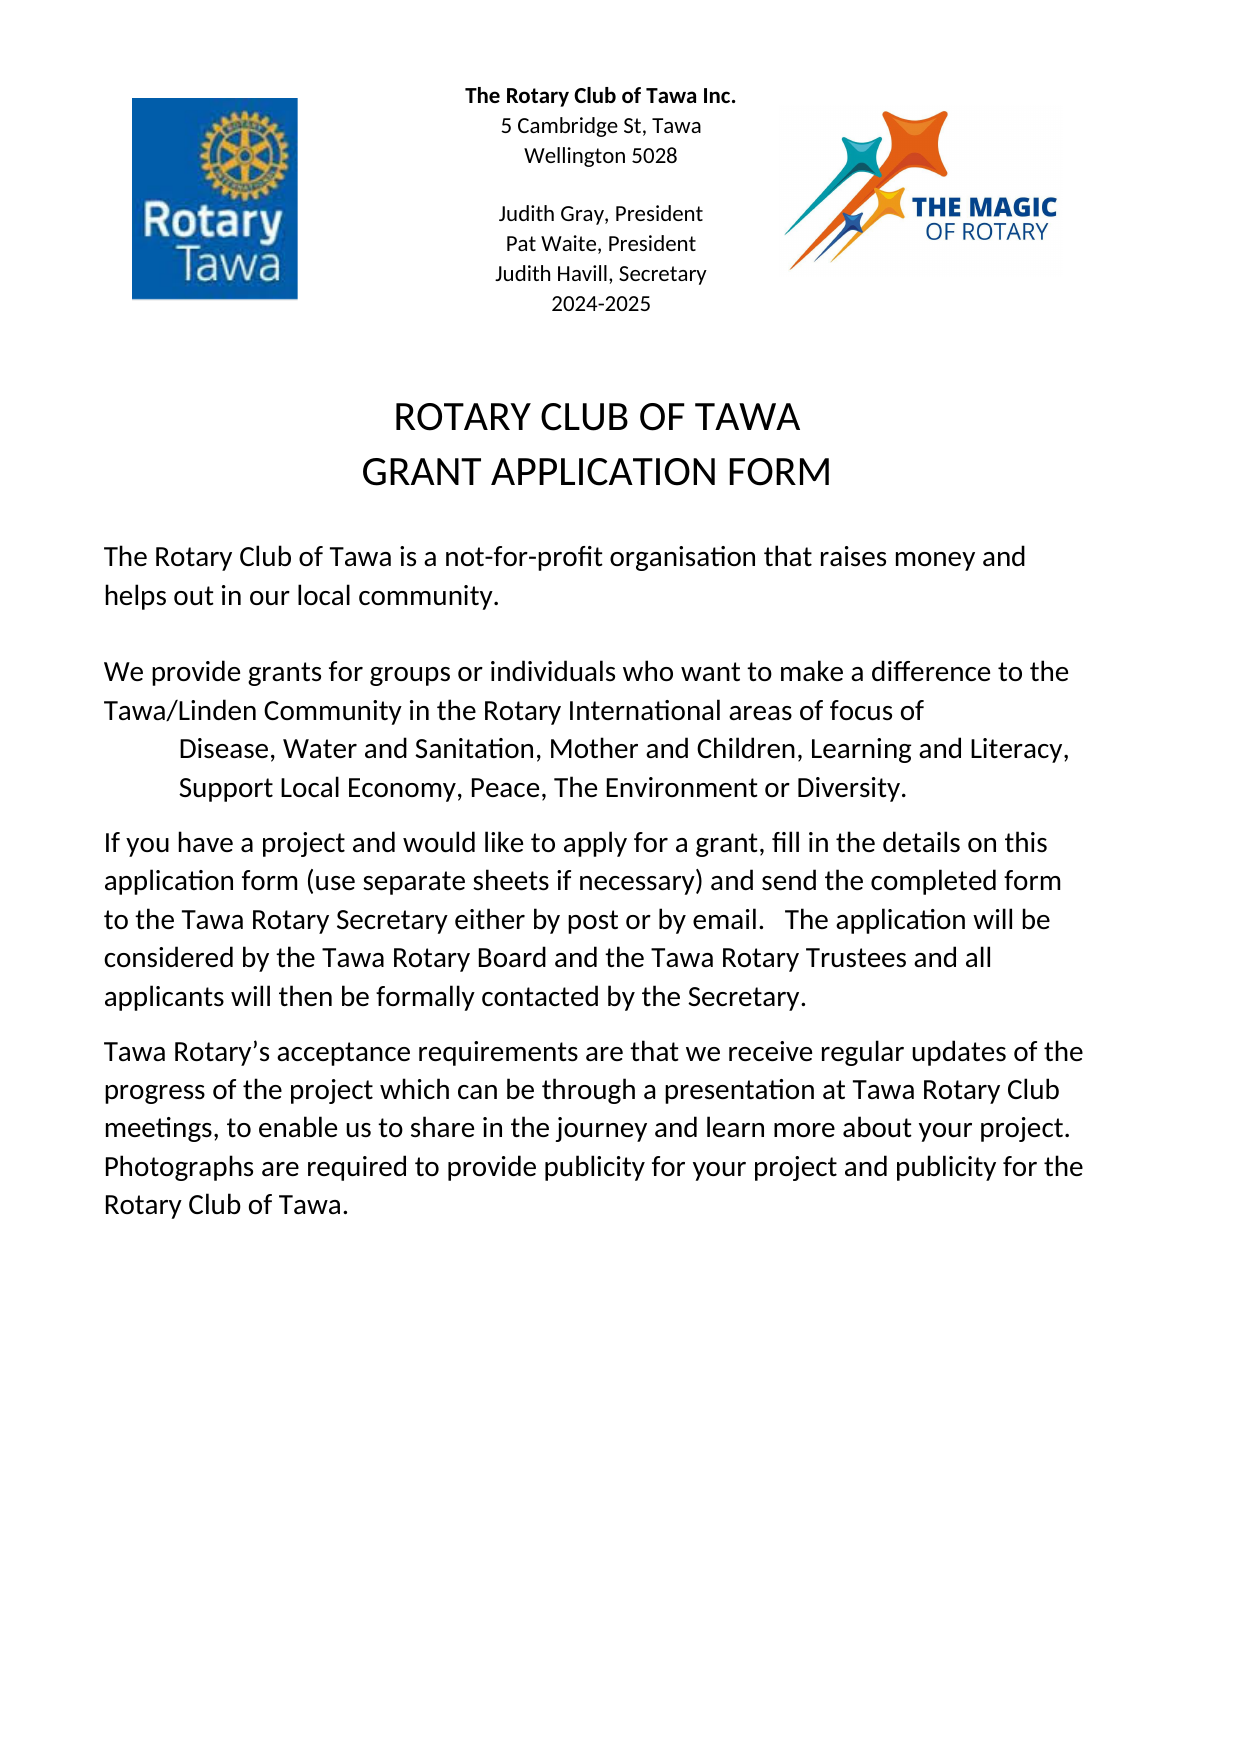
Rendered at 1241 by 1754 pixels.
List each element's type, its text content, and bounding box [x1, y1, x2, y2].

text Disease, Water and Sanitation, Mother and Children, Learning and Literacy, Support Local Economy, Peace, The Environment or Diversity. [178, 730, 1090, 804]
text ROTARY CLUB OF TAWA [103, 390, 1090, 441]
picture [779, 105, 1064, 277]
text GRANT APPLICATION FORM [103, 445, 1090, 496]
text The Rotary Club of Tawa is a not-for-profit organisation that raises money and helps out in our local community. [103, 538, 1090, 612]
picture [132, 98, 298, 301]
text If you have a project and would like to apply for a grant, fill in the details on this application form (use separate sheets if necessary) and send the completed form to the Tawa Rotary Secretary either by post or by email. The application will be considered by the Tawa Rotary Board and the Tawa Rotary Trustees and all applicants will then be formally contacted by the Secretary. [103, 824, 1090, 1013]
text We provide grants for groups or individuals who want to make a difference to the Tawa/Linden Community in the Rotary International areas of focus of [103, 653, 1090, 727]
text Tawa Rotary’s acceptance requirements are that we receive regular updates of the progress of the project which can be through a presentation at Tawa Rotary Club meetings, to enable us to share in the journey and learn more about your project. Photographs are required to provide publicity for your project and publicity for the Rotary Club of Tawa. [103, 1033, 1090, 1222]
